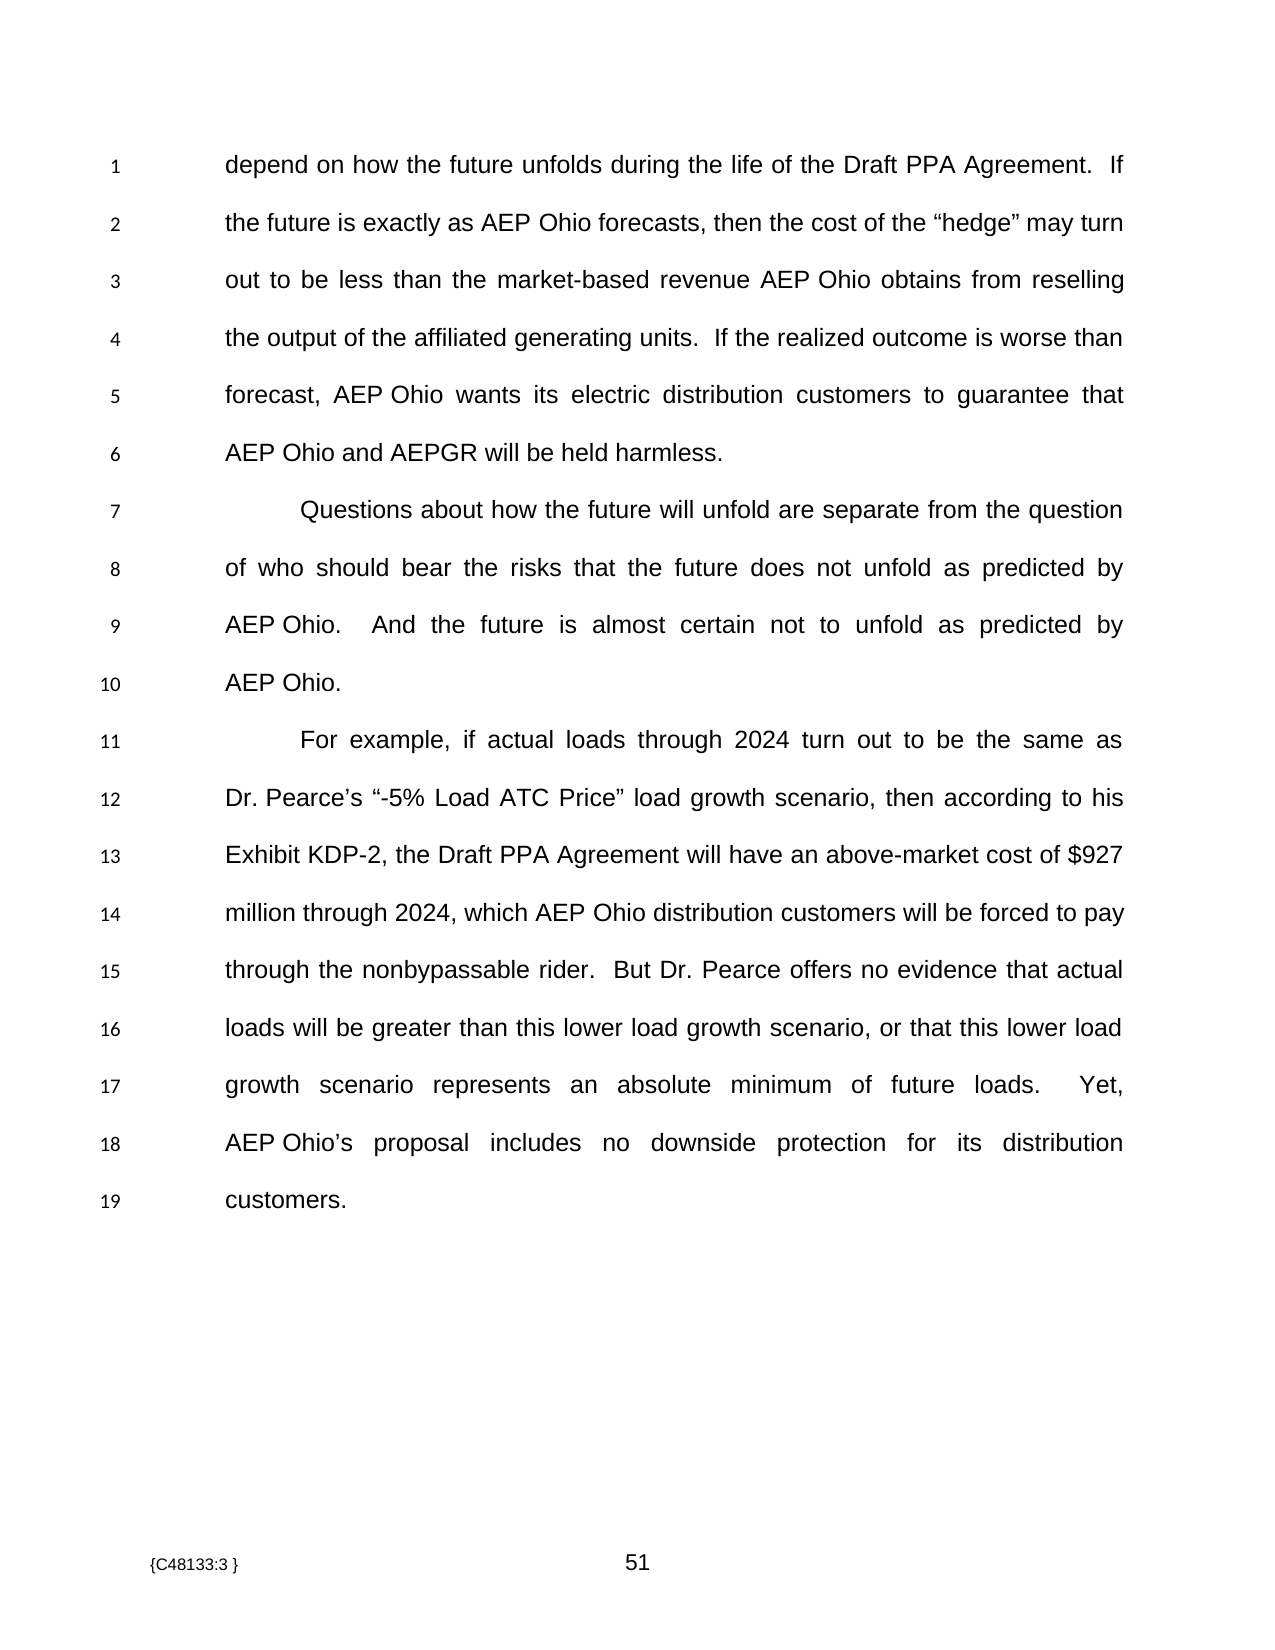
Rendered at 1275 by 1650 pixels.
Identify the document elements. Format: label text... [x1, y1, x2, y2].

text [150, 150, 1125, 466]
text For example, if actual loads through 2024 turn out to be the same as Dr. Pearce’s “-5% Load ATC Price” load growth scenario, then according to his Exhibit KDP-2, the Draft PPA Agreement will have an above-market cost of $927 million through 2024, which AEP Ohio distribution customers will be forced to pay through the nonbypassable rider. But Dr. Pearce offers no evidence that actual loads will be greater than this lower load growth scenario, or that this lower load growth scenario represents an absolute minimum of future loads. Yet, AEP Ohio’s proposal includes no downside protection for its distribution customers. [150, 725, 1125, 1214]
text Questions about how the future will unfold are separate from the question of who should bear the risks that the future does not unfold as predicted by AEP Ohio. And the future is almost certain not to unfold as predicted by AEP Ohio. [150, 495, 1125, 696]
